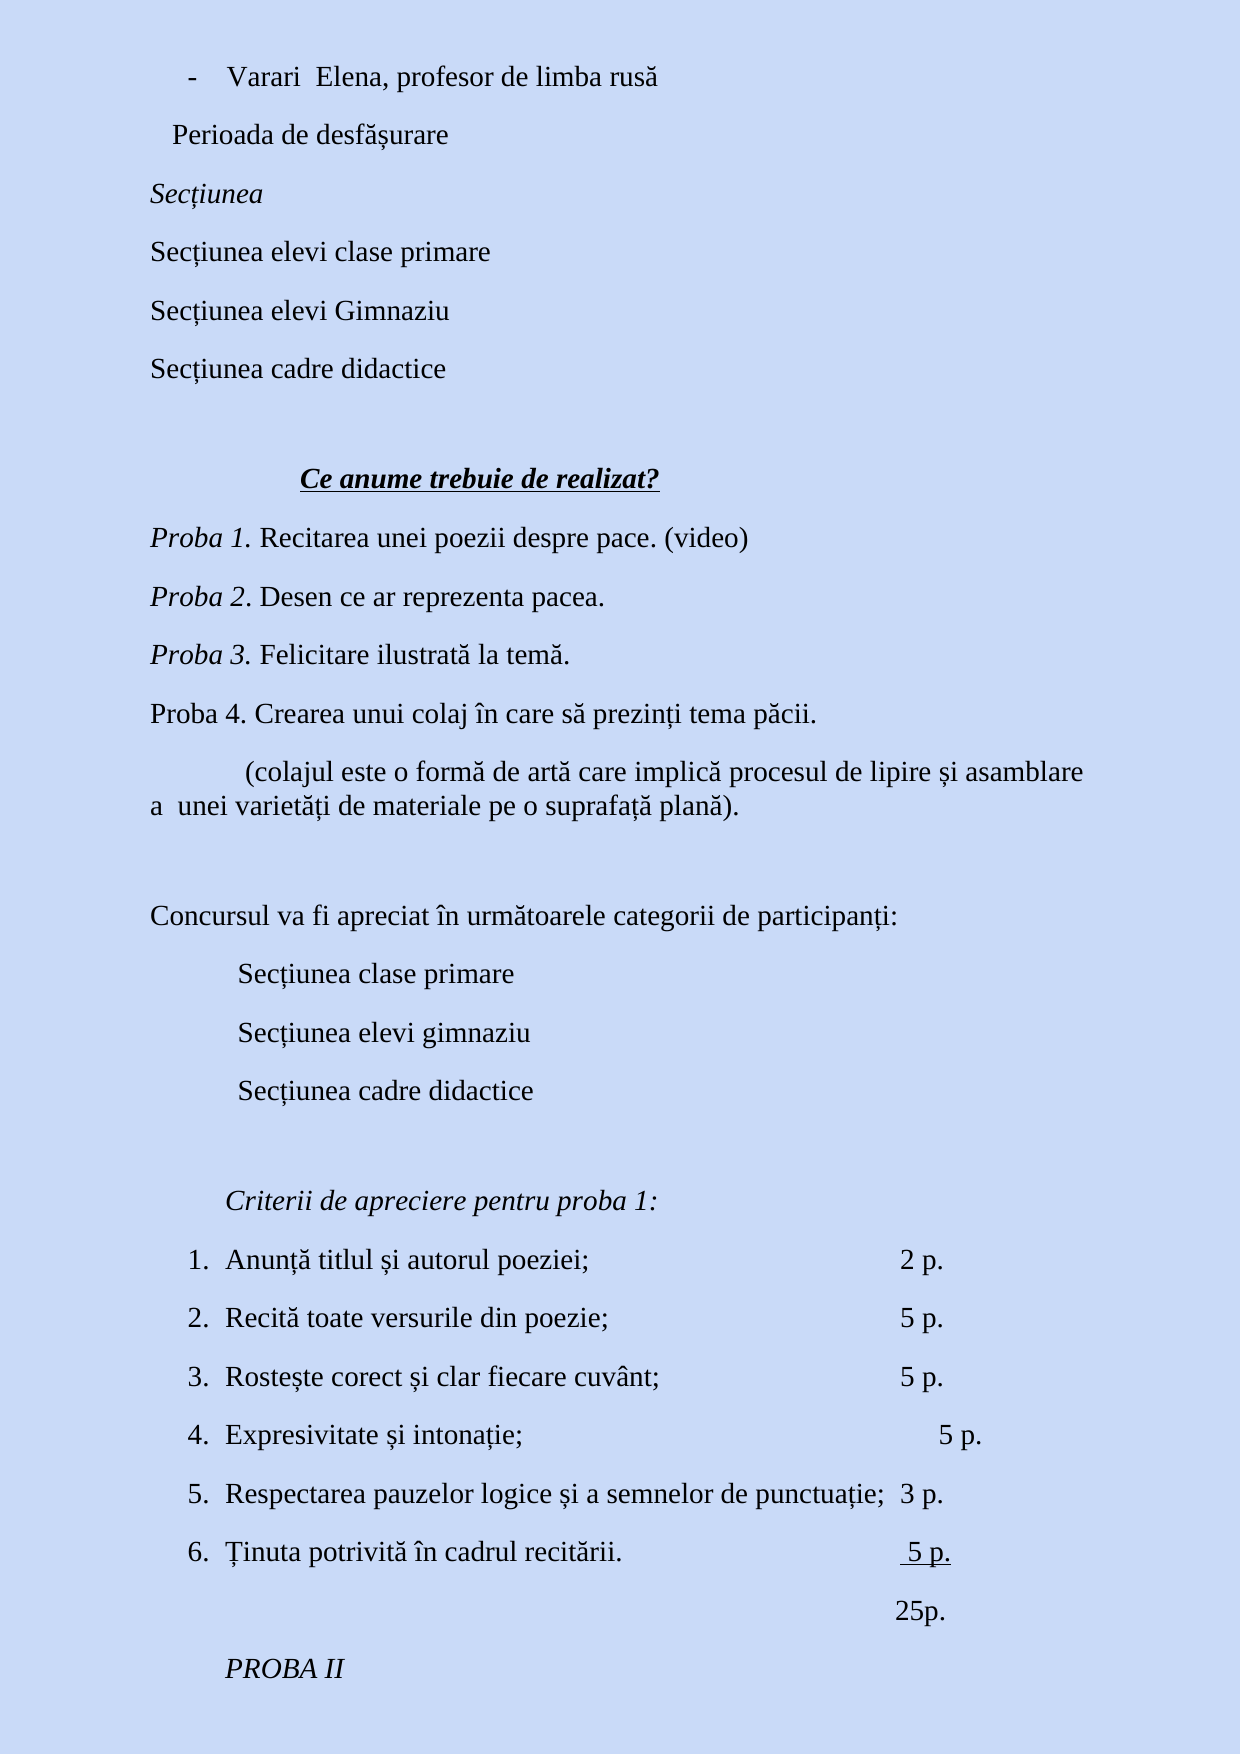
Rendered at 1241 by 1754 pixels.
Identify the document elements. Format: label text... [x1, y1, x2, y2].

text PROBA II [150, 1652, 1090, 1685]
text (colajul este o formă de artă care implică procesul de lipire și asamblare a unei varietăți de materiale pe o suprafață plană). [150, 754, 1090, 821]
text Ce anume trebuie de realizat? [150, 462, 1090, 495]
text 1. Anunță titlul și autorul poeziei; 2 p. [187, 1242, 1090, 1275]
text 4. Expresivitate și intonație; 5 p. [187, 1417, 1090, 1451]
text Secțiunea clase primare [150, 956, 1090, 990]
text Proba 2. Desen ce ar reprezenta pacea. [150, 579, 1090, 612]
text Secțiunea cadre didactice [150, 352, 1090, 385]
text Secțiunea elevi Gimnaziu [150, 293, 1090, 327]
text 3. Rostește corect și clar fiecare cuvânt; 5 p. [187, 1359, 1090, 1392]
text 6. Ținuta potrivită în cadrul recitării. 5 p. [187, 1534, 1090, 1568]
text Perioada de desfășurare [150, 117, 1090, 151]
text Secțiunea elevi clase primare [150, 234, 1090, 268]
text Proba 1. Recitarea unei poezii despre pace. (video) [150, 520, 1090, 554]
text Secțiunea elevi gimnaziu [150, 1015, 1090, 1048]
text Secțiunea cadre didactice [150, 1073, 1090, 1107]
text 5. Respectarea pauzelor logice și a semnelor de punctuație; 3 p. [187, 1476, 1090, 1509]
text Concursul va fi apreciat în următoarele categorii de participanți: [150, 898, 1090, 931]
text - Varari Elena, profesor de limba rusă [187, 59, 1090, 92]
text Criterii de apreciere pentru proba 1: [150, 1183, 1090, 1217]
text 2. Recită toate versurile din poezie; 5 p. [187, 1300, 1090, 1334]
text Proba 4. Crearea unui colaj în care să prezinți tema păcii. [150, 696, 1090, 729]
text Proba 3. Felicitare ilustrată la temă. [150, 637, 1090, 671]
text Secțiunea [150, 176, 1090, 209]
text 25p. [150, 1593, 1090, 1627]
